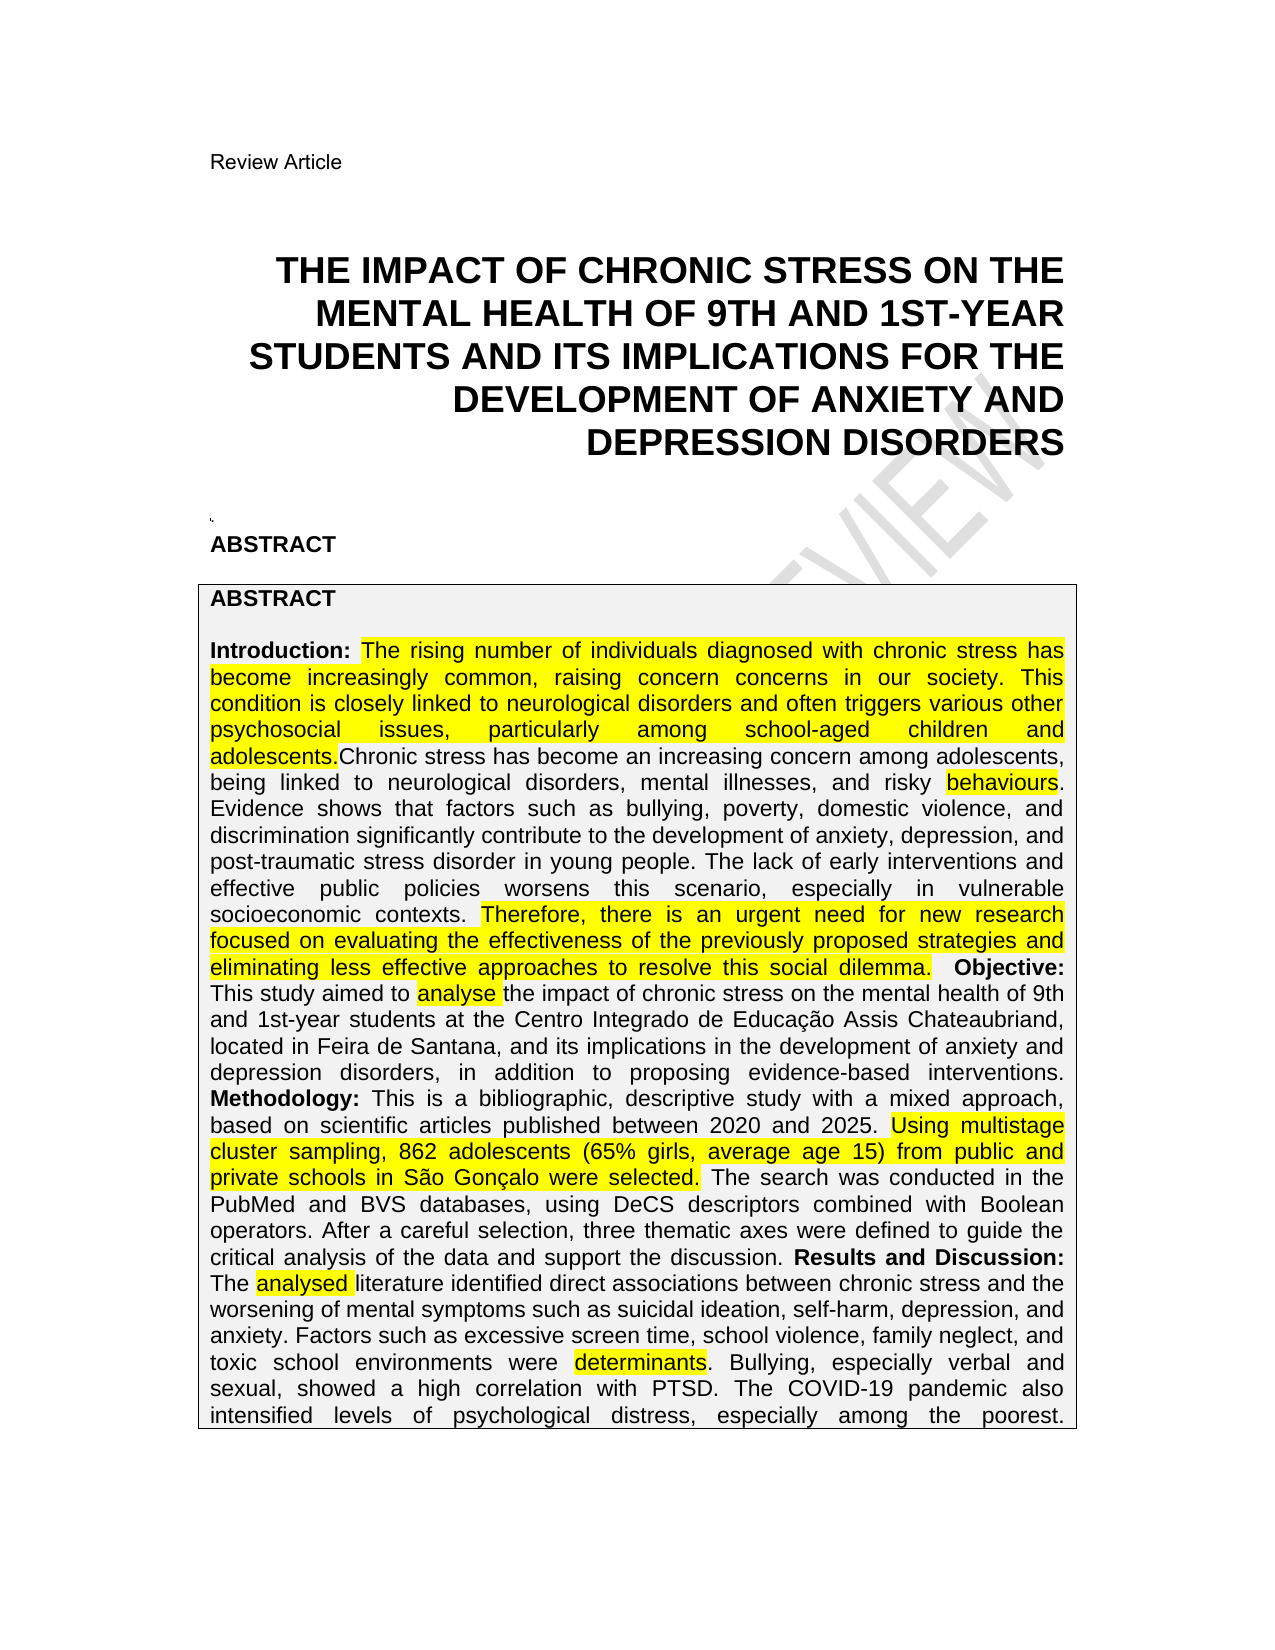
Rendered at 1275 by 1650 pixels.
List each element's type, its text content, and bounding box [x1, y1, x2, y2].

text Review Article [210, 150, 1065, 174]
text THE IMPACT OF CHRONIC STRESS ON THE MENTAL HEALTH OF 9TH AND 1ST-YEAR STUDENTS AND ITS IMPLICATIONS FOR THE DEVELOPMENT OF ANXIETY AND DEPRESSION DISORDERS [210, 248, 1065, 464]
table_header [199, 585, 1076, 1428]
text ABSTRACT [210, 531, 1065, 557]
text . [210, 507, 1065, 531]
